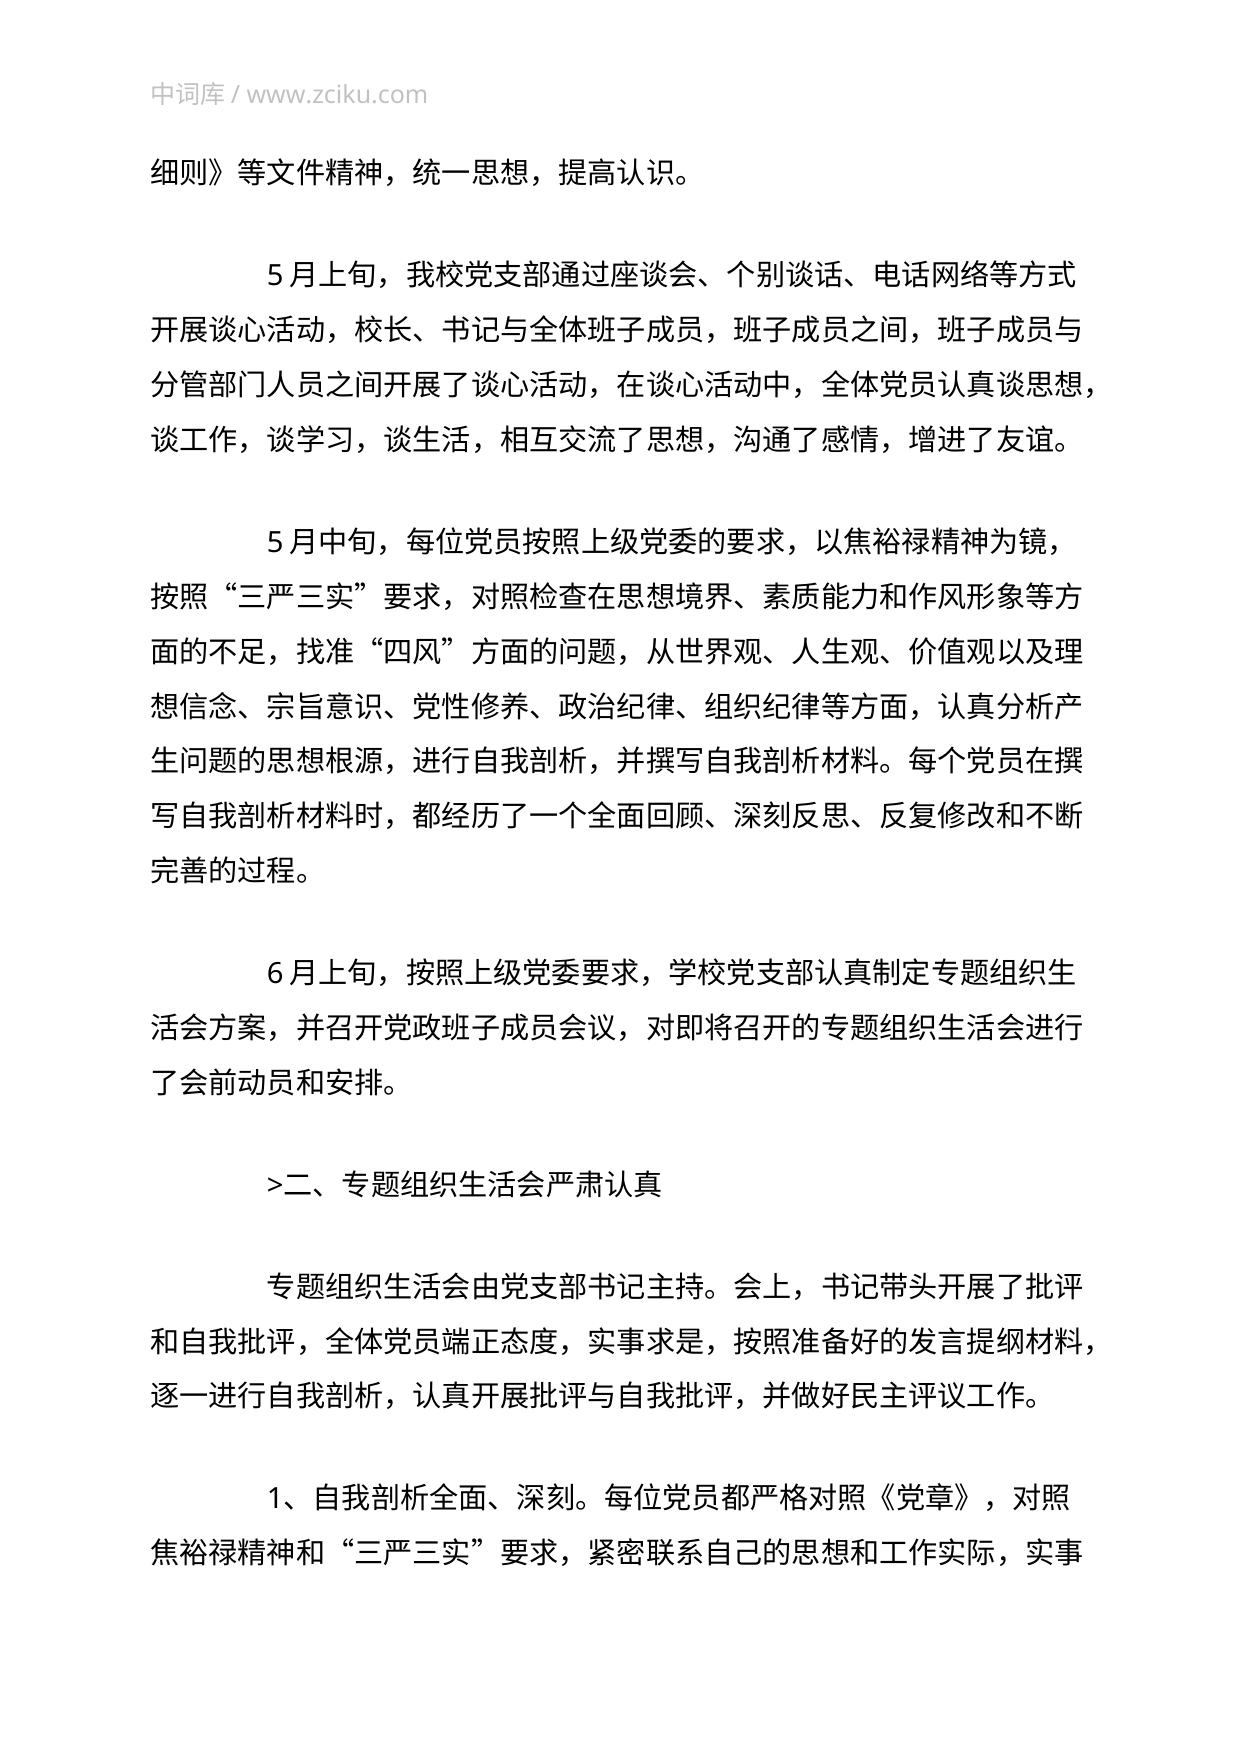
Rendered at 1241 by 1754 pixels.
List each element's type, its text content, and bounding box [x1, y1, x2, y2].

text 5月上旬，我校党支部通过座谈会、个别谈话、电话网络等方式开展谈心活动，校长、书记与全体班子成员，班子成员之间，班子成员与分管部门人员之间开展了谈心活动，在谈心活动中，全体党员认真谈思想，谈工作，谈学习，谈生活，相互交流了思想，沟通了感情，增进了友谊。 [150, 252, 1090, 459]
text 5月中旬，每位党员按照上级党委的要求，以焦裕禄精神为镜，按照“三严三实”要求，对照检查在思想境界、素质能力和作风形象等方面的不足，找准“四风”方面的问题，从世界观、人生观、价值观以及理想信念、宗旨意识、党性修养、政治纪律、组织纪律等方面，认真分析产生问题的思想根源，进行自我剖析，并撰写自我剖析材料。每个党员在撰写自我剖析材料时，都经历了一个全面回顾、深刻反思、反复修改和不断完善的过程。 [150, 518, 1090, 890]
text 6月上旬，按照上级党委要求，学校党支部认真制定专题组织生活会方案，并召开党政班子成员会议，对即将召开的专题组织生活会进行了会前动员和安排。 [150, 949, 1090, 1102]
text 专题组织生活会由党支部书记主持。会上，书记带头开展了批评和自我批评，全体党员端正态度，实事求是，按照准备好的发言提纲材料，逐一进行自我剖析，认真开展批评与自我批评，并做好民主评议工作。 [150, 1263, 1090, 1415]
text >二、专题组织生活会严肃认真 [150, 1161, 1090, 1204]
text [150, 1475, 1090, 1572]
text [150, 150, 1090, 192]
